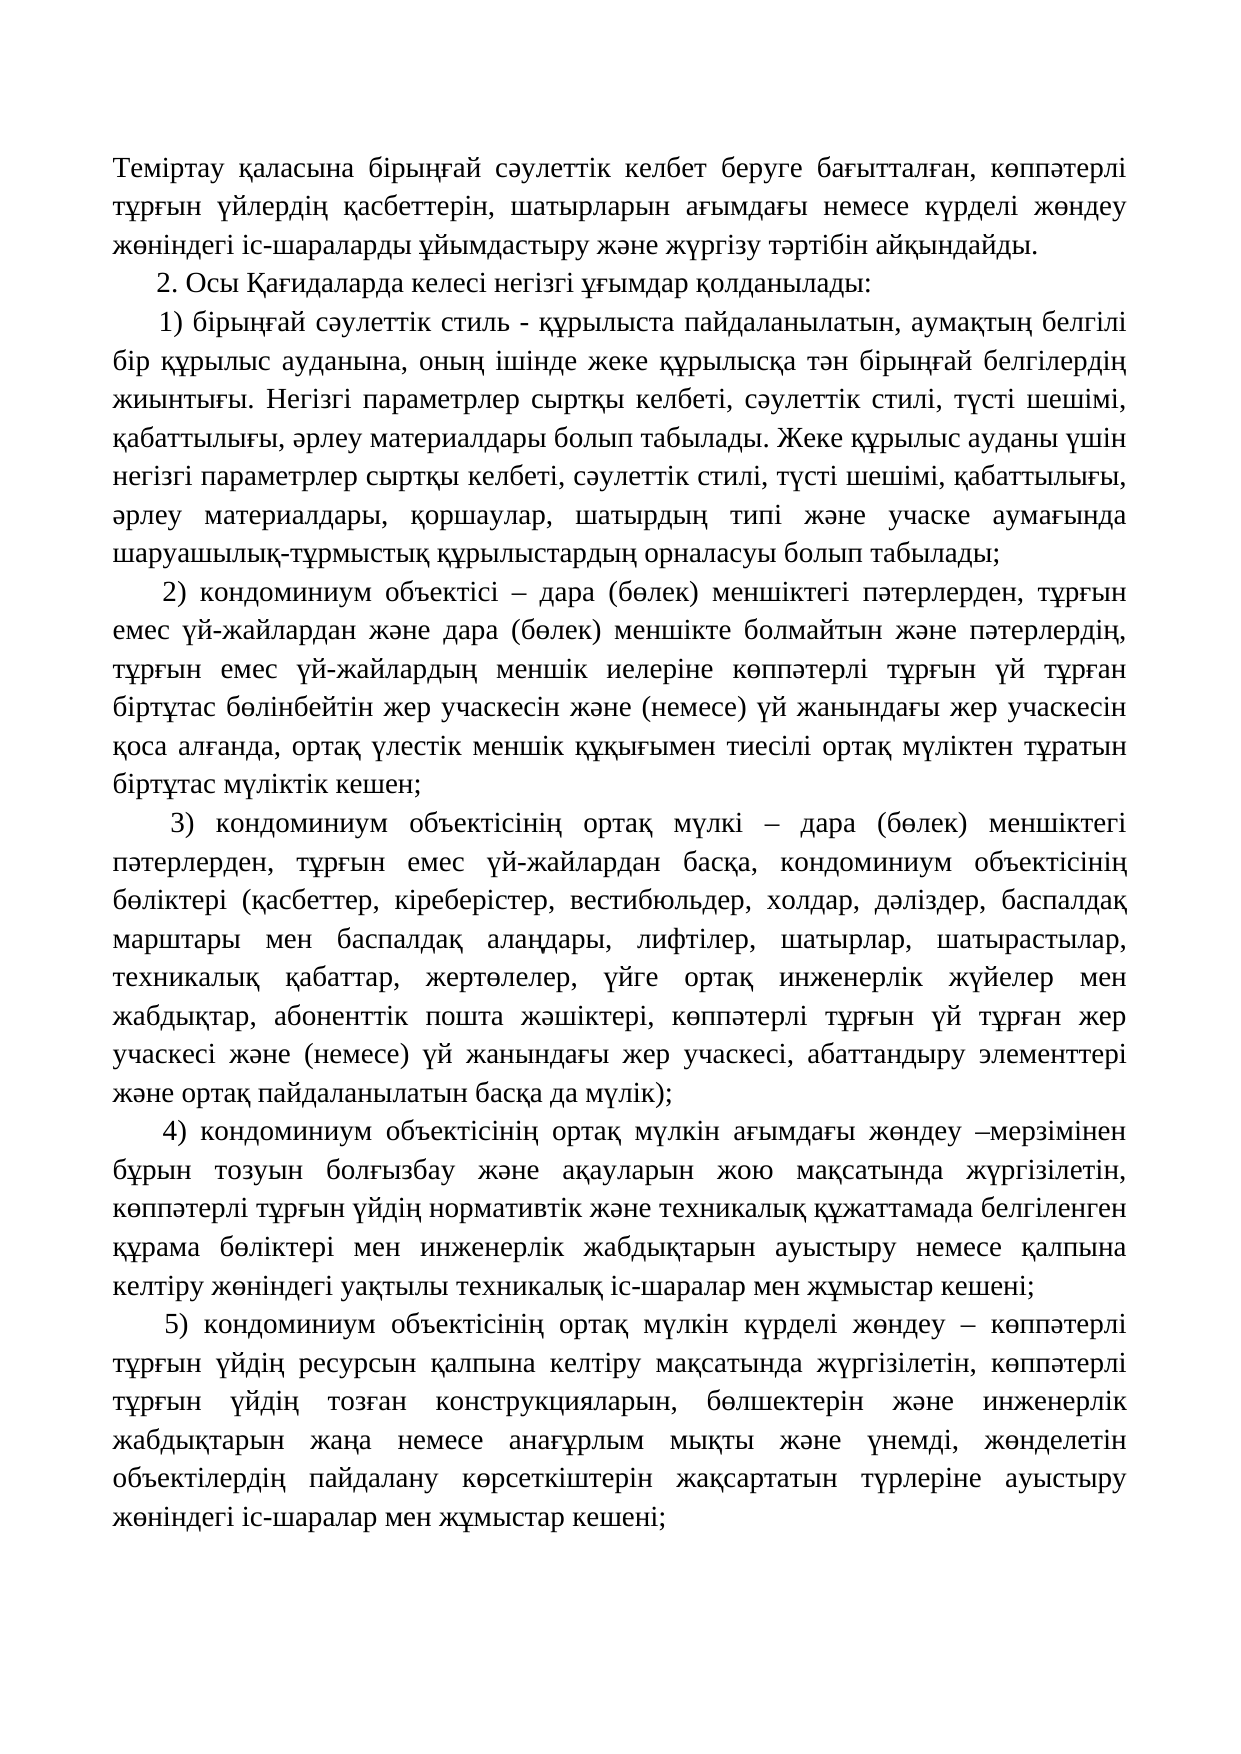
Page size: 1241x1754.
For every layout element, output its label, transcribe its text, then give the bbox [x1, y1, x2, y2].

text 5) кондоминиум объектісінің ортақ мүлкін күрделі жөндеу – көппәтерлі тұрғын үйдің ресурсын қалпына келтіру мақсатында жүргізілетін, көппәтерлі тұрғын үйдің тозған конструкцияларын, бөлшектерін және инженерлік жабдықтарын жаңа немесе анағұрлым мықты және үнемді, жөнделетін объектілердің пайдалану көрсеткіштерін жақсартатын түрлеріне ауыстыру жөніндегі іс-шаралар мен жұмыстар кешені; [112, 1306, 1128, 1532]
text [112, 150, 1128, 261]
text 3) кондоминиум объектісінің ортақ мүлкі – дара (бөлек) меншіктегі пәтерлерден, тұрғын емес үй-жайлардан басқа, кондоминиум объектісінің бөліктері (қасбеттер, кіреберістер, вестибюльдер, холдар, дәліздер, баспалдақ марштары мен баспалдақ алаңдары, лифтілер, шатырлар, шатырастылар, техникалық қабаттар, жертөлелер, үйге ортақ инженерлік жүйелер мен жабдықтар, абоненттік пошта жәшіктері, көппәтерлі тұрғын үй тұрған жер учаскесі және (немесе) үй жанындағы жер учаскесі, абаттандыру элементтері және ортақ пайдаланылатын басқа да мүлік); [112, 805, 1128, 1108]
text 2) кондоминиум объектісі – дара (бөлек) меншіктегі пәтерлерден, тұрғын емес үй-жайлардан және дара (бөлек) меншікте болмайтын және пәтерлердің, тұрғын емес үй-жайлардың меншік иелеріне көппәтерлі тұрғын үй тұрған біртұтас бөлінбейтін жер учаскесін және (немесе) үй жанындағы жер учаскесін қоса алғанда, ортақ үлестік меншік құқығымен тиесілі ортақ мүліктен тұратын біртұтас мүліктік кешен; [112, 574, 1128, 800]
text 1) бірыңғай сәулеттік стиль - құрылыста пайдаланылатын, аумақтың белгілі бір құрылыс ауданына, оның ішінде жеке құрылысқа тән бірыңғай белгілердің жиынтығы. Негізгі параметрлер сыртқы келбеті, сәулеттік стилі, түсті шешімі, қабаттылығы, әрлеу материалдары болып табылады. Жеке құрылыс ауданы үшін негізгі параметрлер сыртқы келбеті, сәулеттік стилі, түсті шешімі, қабаттылығы, әрлеу материалдары, қоршаулар, шатырдың типі және учаске аумағында шаруашылық-тұрмыстық құрылыстардың орналасуы болып табылады; [112, 304, 1128, 569]
text 4) кондоминиум объектісінің ортақ мүлкін ағымдағы жөндеу –мерзімінен бұрын тозуын болғызбау және ақауларын жою мақсатында жүргізілетін, көппәтерлі тұрғын үйдің нормативтік және техникалық құжаттамада белгіленген құрама бөліктері мен инженерлік жабдықтарын ауыстыру немесе қалпына келтіру жөніндегі уақтылы техникалық іс-шаралар мен жұмыстар кешені; [112, 1113, 1128, 1301]
text 2. Осы Қағидаларда келесі негізгі ұғымдар қолданылады: [112, 266, 1128, 299]
